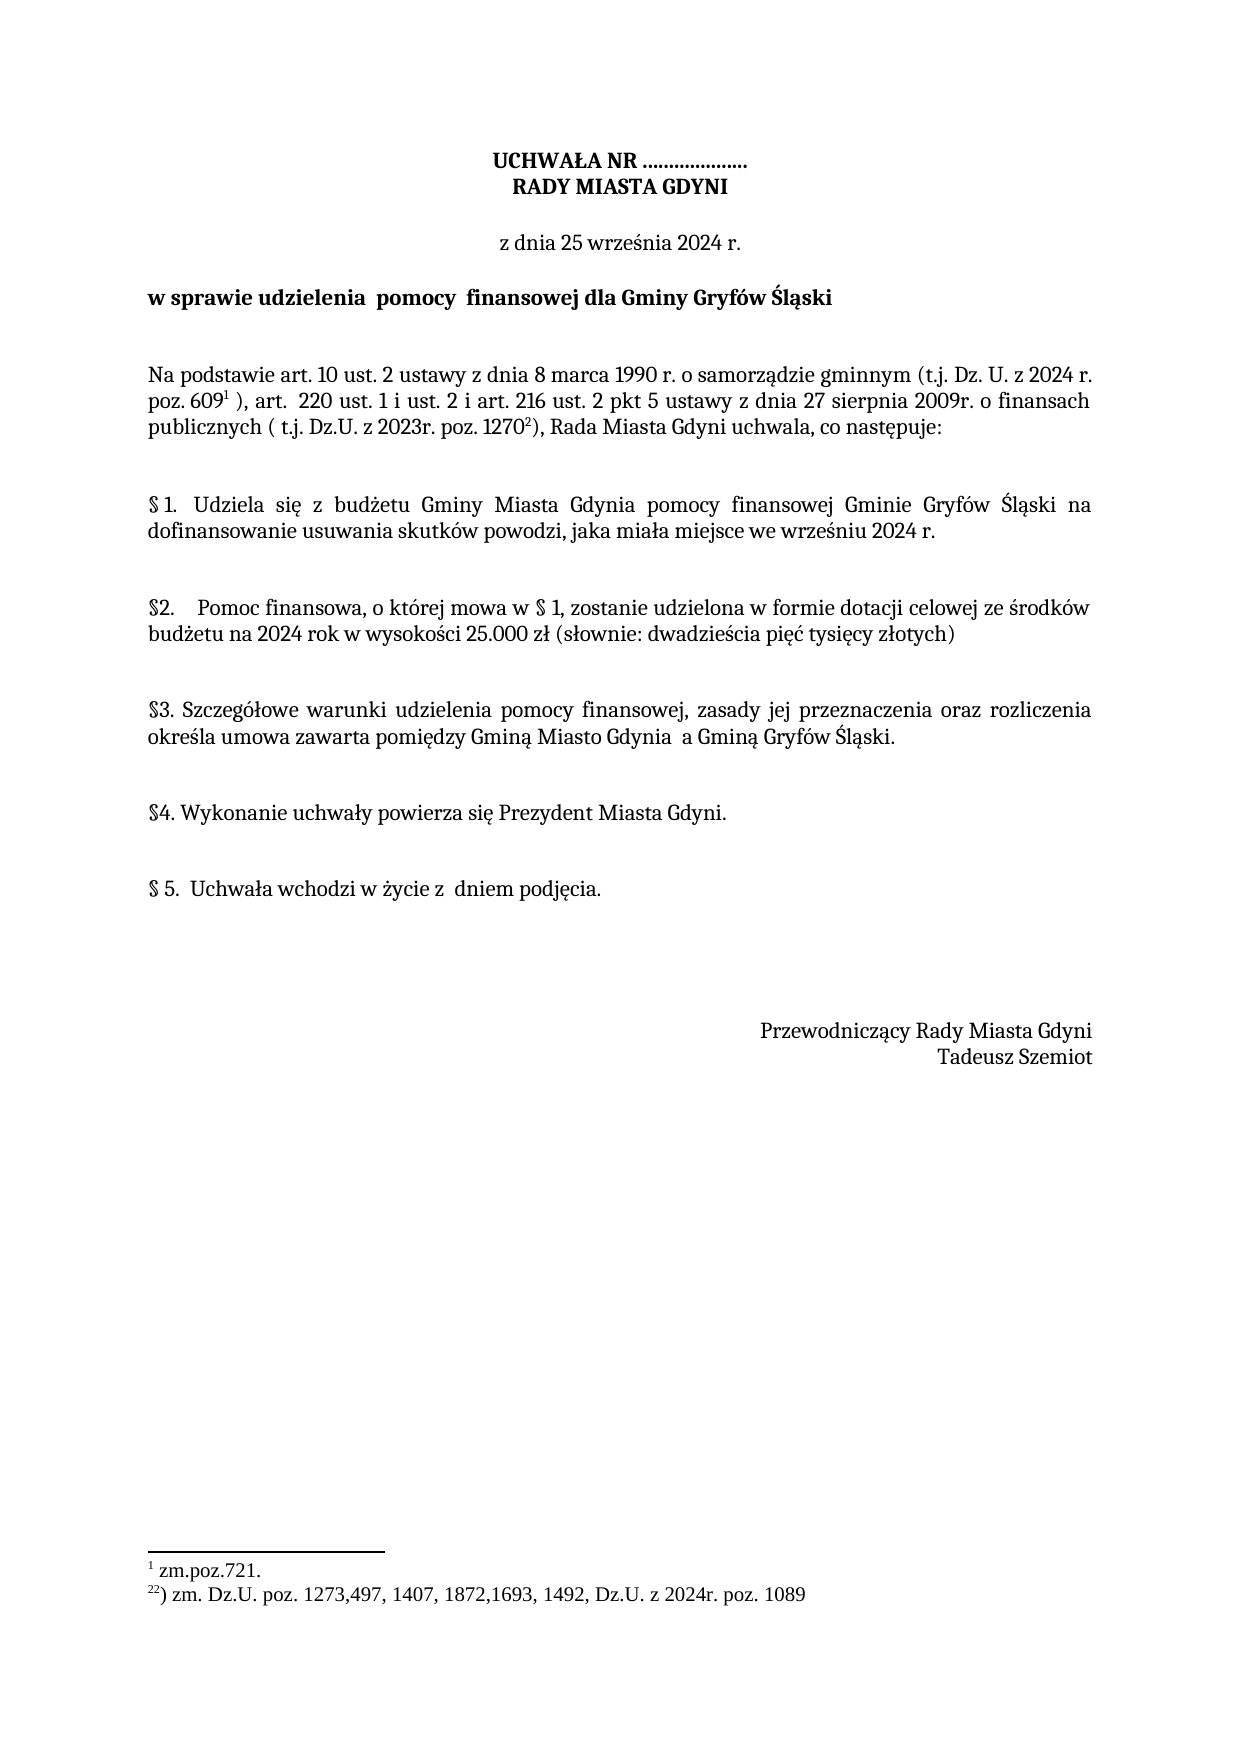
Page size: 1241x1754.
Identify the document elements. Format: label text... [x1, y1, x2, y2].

text z dnia 25 września 2024 r. [148, 229, 1093, 256]
text Przewodniczący Rady Miasta Gdyni Tadeusz Szemiot [148, 1018, 1093, 1071]
text w sprawie udzielenia pomocy finansowej dla Gminy Gryfów Śląski [148, 285, 1093, 311]
text §4. Wykonanie uchwały powierza się Prezydent Miasta Gdyni. [148, 800, 1093, 826]
text § 1. Udziela się z budżetu Gminy Miasta Gdynia pomocy finansowej Gminie Gryfów Śląski na dofinansowanie usuwania skutków powodzi, jaka miała miejsce we wrześniu 2024 r. [148, 492, 1093, 544]
text Na podstawie art. 10 ust. 2 ustawy z dnia 8 marca 1990 r. o samorządzie gminnym (t.j. Dz. U. z 2024 r. poz. 609 ), art. 220 ust. 1 i ust. 2 i art. 216 ust. 2 pkt 5 ustawy z dnia 27 sierpnia 2009r. o finansach publicznych ( t.j. Dz.U. z 2023r. poz. 1270), Rada Miasta Gdyni uchwala, co następuje: [148, 361, 1093, 440]
text §3. Szczegółowe warunki udzielenia pomocy finansowej, zasady jej przeznaczenia oraz rozliczenia określa umowa zawarta pomiędzy Gminą Miasto Gdynia a Gminą Gryfów Śląski. [148, 697, 1093, 750]
text §2. Pomoc finansowa, o której mowa w § 1, zostanie udzielona w formie dotacji celowej ze środków budżetu na 2024 rok w wysokości 25.000 zł (słownie: dwadzieścia pięć tysięcy złotych) [148, 594, 1093, 647]
text § 5. Uchwała wchodzi w życie z dniem podjęcia. [148, 876, 1093, 903]
text Uchwała Nr .................... Rady Miasta Gdyni [148, 148, 1093, 200]
